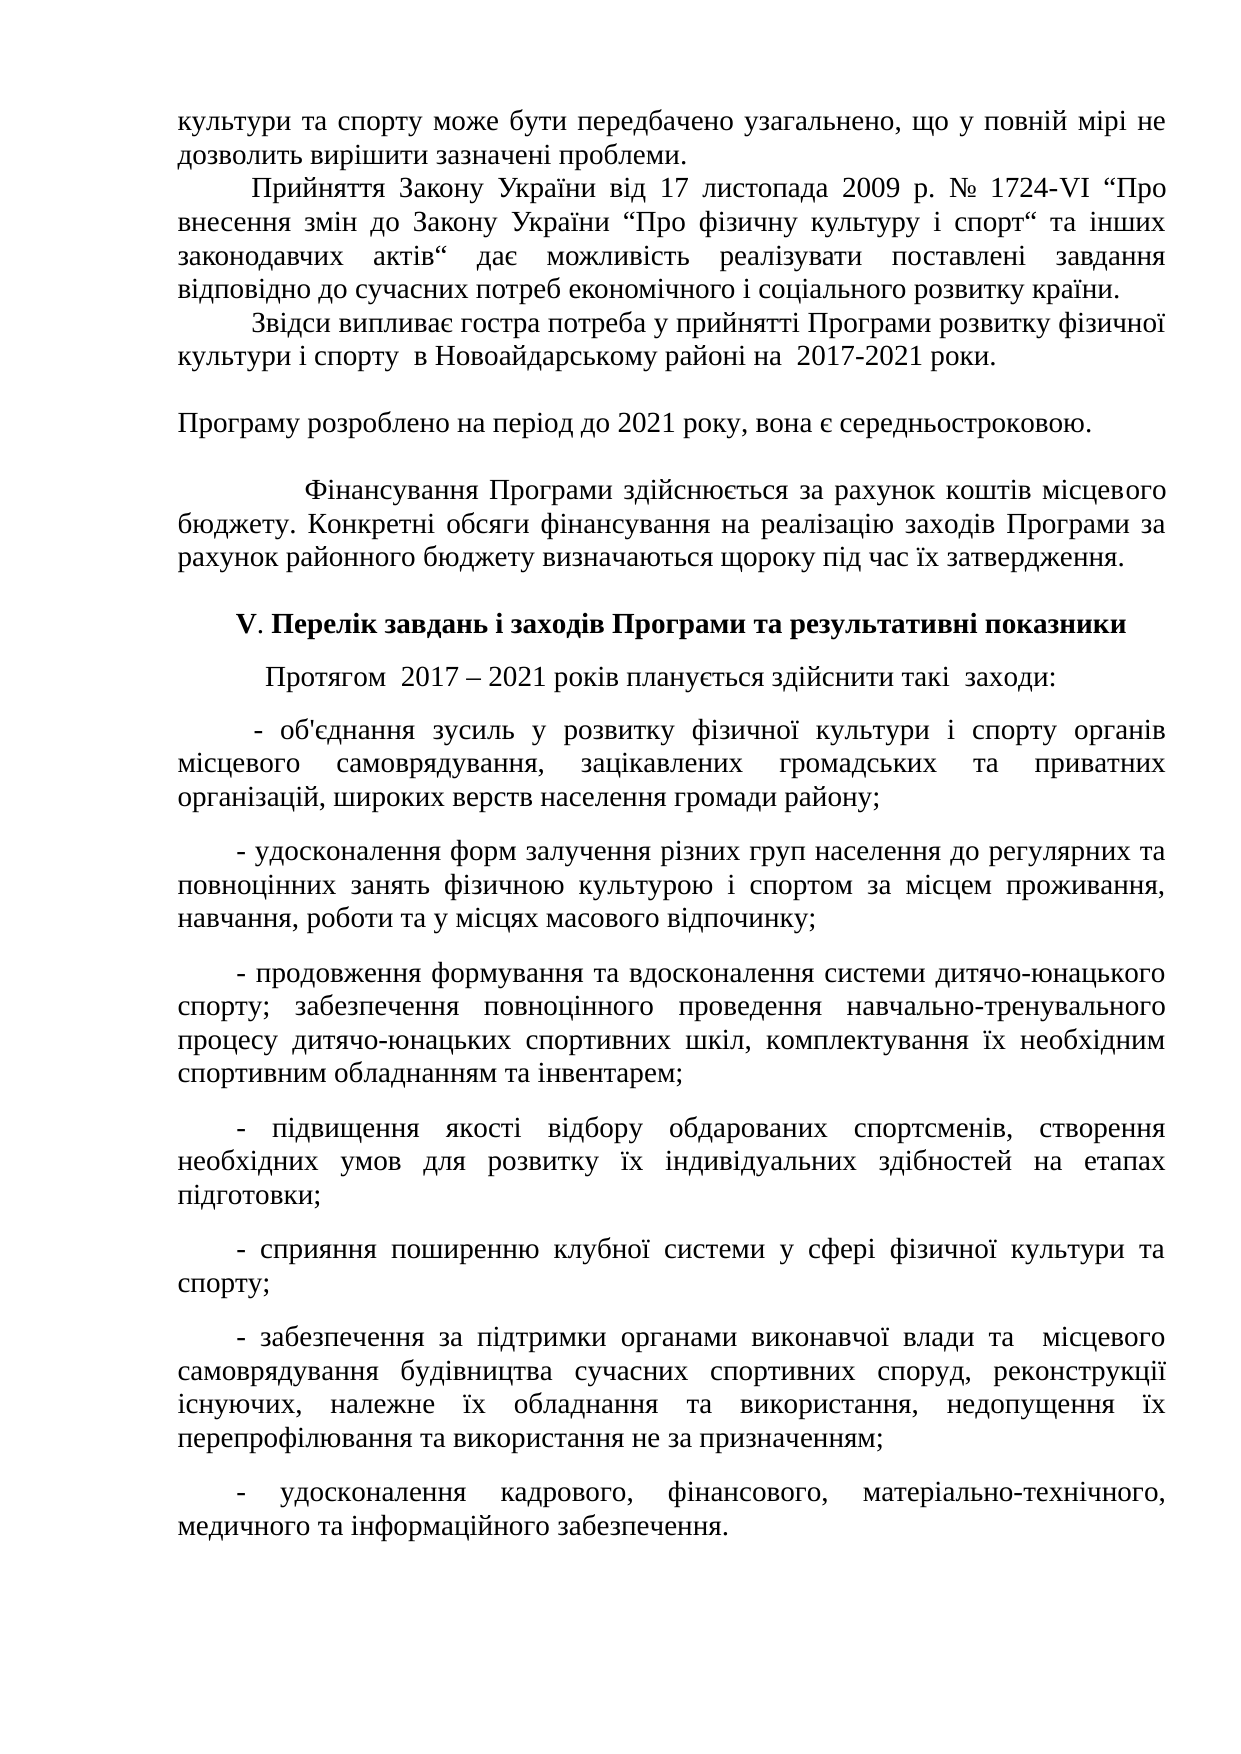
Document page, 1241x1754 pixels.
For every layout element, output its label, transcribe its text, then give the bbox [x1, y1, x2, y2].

text - сприяння поширенню клубної системи у сфері фізичної культури та спорту; [177, 1231, 1167, 1298]
text Протягом 2017 – 2021 років планується здійснити такі заходи: [177, 659, 1167, 693]
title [177, 103, 1167, 171]
text Звідси випливає гостра потреба у прийнятті Програми розвитку фізичної культури і спорту в Новоайдарському районі на 2017-2021 роки. [177, 305, 1167, 372]
text - продовження формування та вдосконалення системи дитячо-юнацького спорту; забезпечення повноцінного проведення навчально-тренувального процесу дитячо-юнацьких спортивних шкіл, комплектування їх необхідним спортивним обладнанням та інвентарем; [177, 955, 1167, 1089]
text - забезпечення за підтримки органами виконавчої влади та місцевого самоврядування будівництва сучасних спортивних споруд, реконструкції існуючих, належне їх обладнання та використання, недопущення їх перепрофілювання та використання не за призначенням; [177, 1319, 1167, 1453]
text - удосконалення форм залучення різних груп населення до регулярних та повноцінних занять фізичною культурою і спортом за місцем проживання, навчання, роботи та у місцях масового відпочинку; [177, 833, 1167, 934]
text V. Перелік завдань і заходів Програми та результативні показники [177, 607, 1167, 640]
text - удосконалення кадрового, фінансового, матеріально-технічного, медичного та інформаційного забезпечення. [177, 1474, 1167, 1541]
text Фінансування Програми здійснюється за рахунок коштів місцевого бюджету. Конкретні обсяги фінансування на реалізацію заходів Програми за рахунок районного бюджету визначаються щороку під час їх затвердження. [177, 472, 1167, 573]
text - підвищення якості відбору обдарованих спортсменів, створення необхідних умов для розвитку їх індивідуальних здібностей на етапах підготовки; [177, 1110, 1167, 1211]
text Програму розроблено на період до 2021 року, вона є середньостроковою. [177, 405, 1167, 439]
text Прийняття Закону України від 17 листопада 2009 р. № 1724-VІ “Про внесення змін до Закону України “Про фізичну культуру і спорт“ та інших законодавчих актів“ дає можливість реалізувати поставлені завдання відповідно до сучасних потреб економічного і соціального розвитку країни. [177, 171, 1167, 305]
text - об'єднання зусиль у розвитку фізичної культури і спорту органів місцевого самоврядування, зацікавлених громадських та приватних організацій, широких верств населення громади району; [177, 712, 1167, 813]
